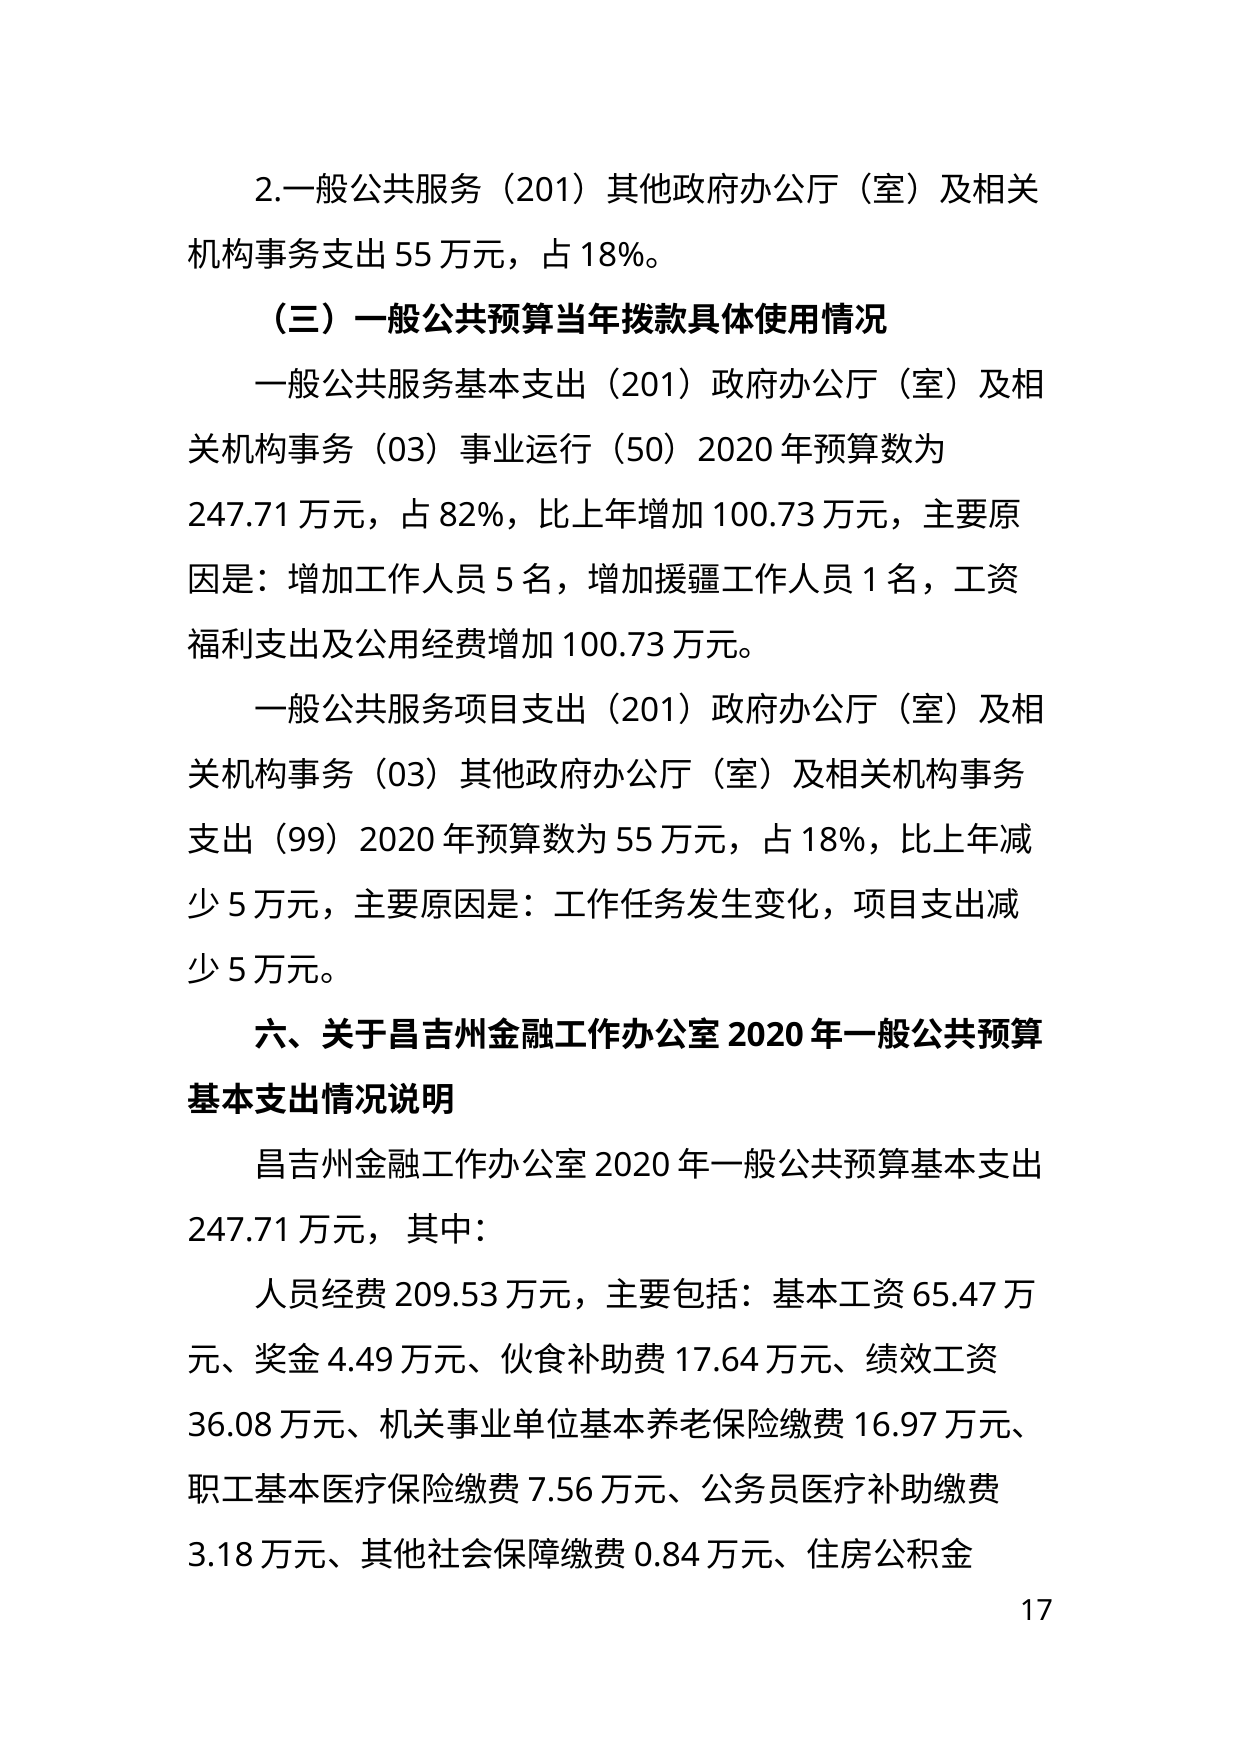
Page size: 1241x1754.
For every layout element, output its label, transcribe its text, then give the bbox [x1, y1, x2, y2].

text 一般公共服务项目支出（201）政府办公厅（室）及相关机构事务（03）其他政府办公厅（室）及相关机构事务支出（99）2020年预算数为55万元，占18%，比上年减少5万元，主要原因是：工作任务发生变化，项目支出减少5万元。 [187, 675, 1053, 1000]
text （三）一般公共预算当年拨款具体使用情况 [187, 285, 1053, 350]
text 一般公共服务基本支出（201）政府办公厅（室）及相关机构事务（03）事业运行（50）2020年预算数为247.71万元，占82%，比上年增加100.73万元，主要原因是：增加工作人员 5名，增加援疆工作人员1名，工资福利支出及公用经费增加100.73万元。 [187, 350, 1053, 675]
text 昌吉州金融工作办公室2020年一般公共预算基本支出 247.71万元， 其中： [187, 1130, 1053, 1260]
text 2.一般公共服务（201）其他政府办公厅（室）及相关机构事务支出55万元，占18%。 [187, 155, 1053, 285]
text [187, 1260, 1053, 1585]
text 六、关于昌吉州金融工作办公室2020年一般公共预算基本支出情况说明 [187, 1000, 1053, 1130]
